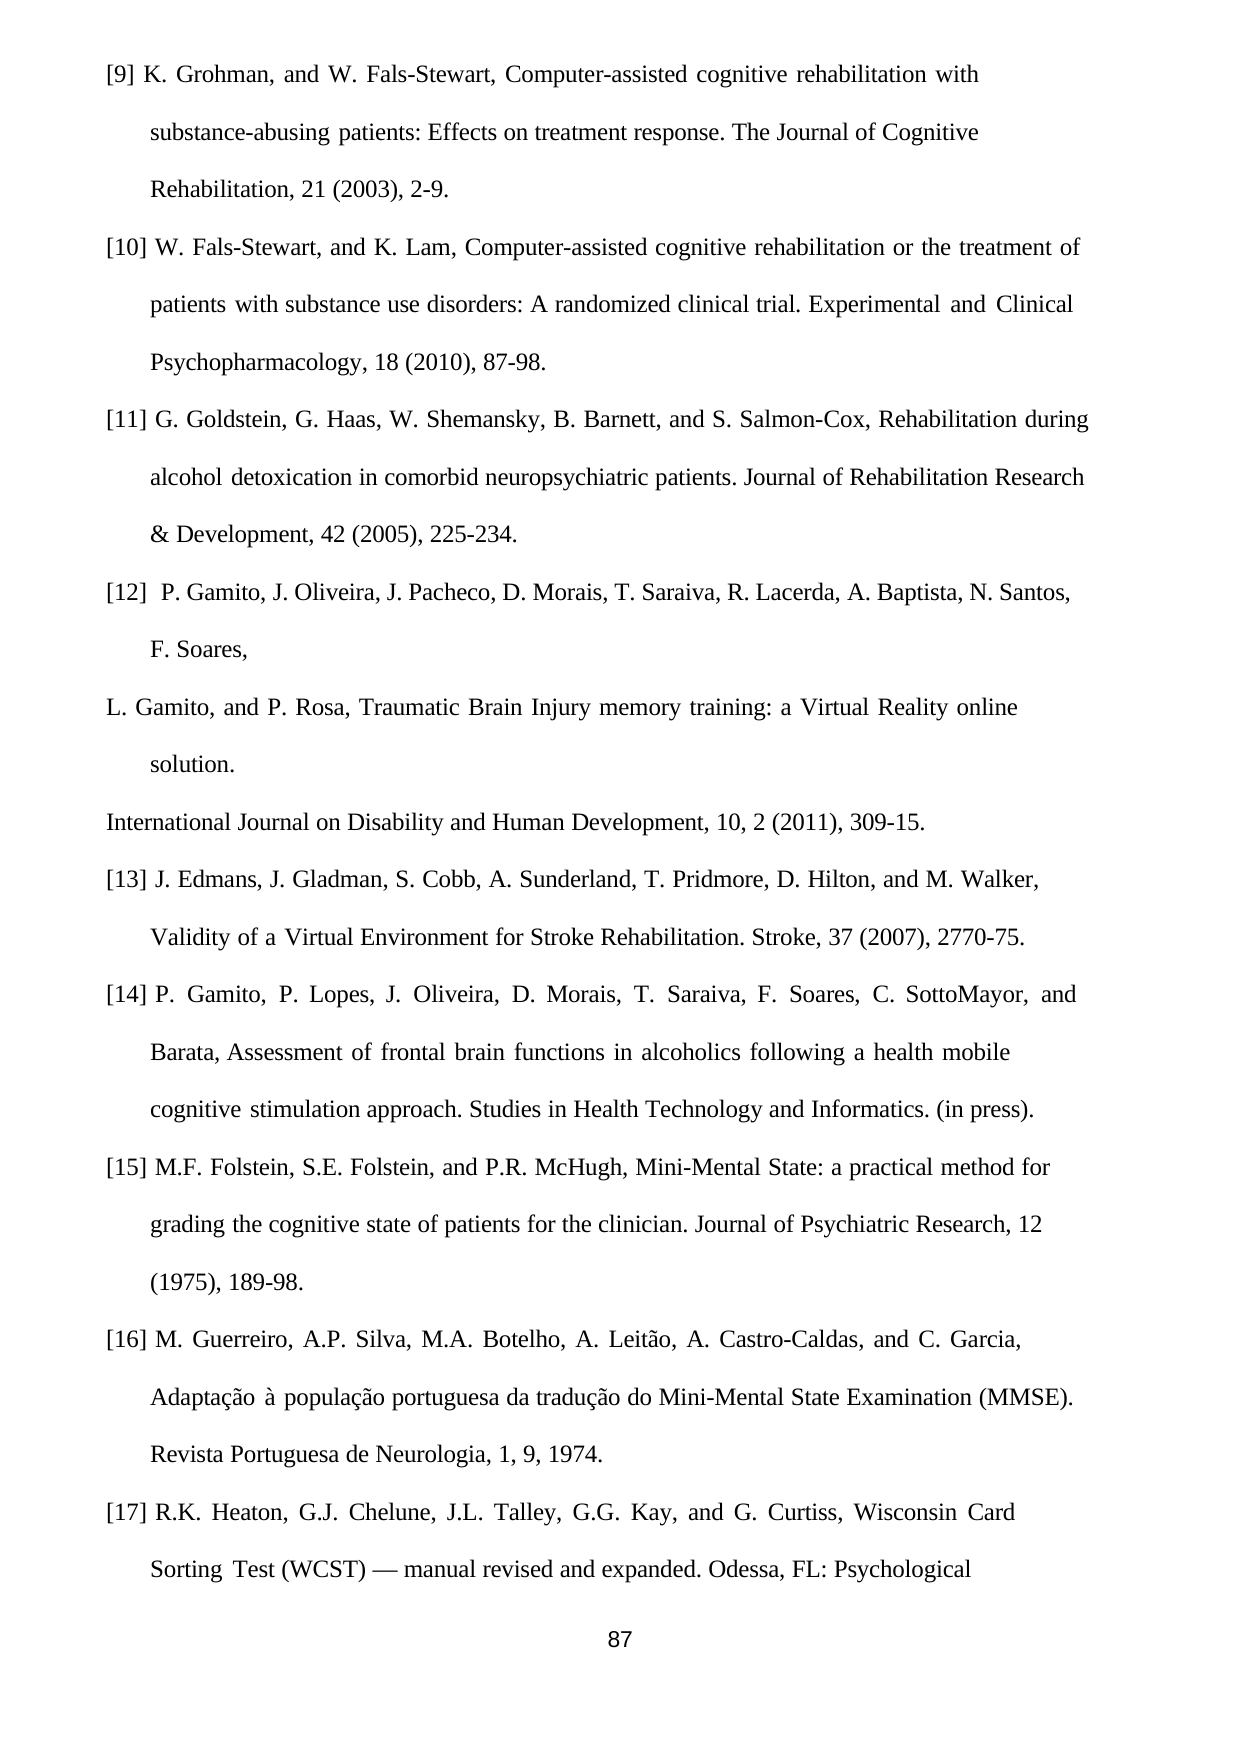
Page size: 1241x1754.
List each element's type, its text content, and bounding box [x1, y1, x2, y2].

text [15] M.F. Folstein, S.E. Folstein, and P.R. McHugh, Mini-Mental State: a practical method for grading the cognitive state of patients for the clinician. Journal of Psychiatric Research, 12 (1975), 189-98. [106, 1152, 1090, 1295]
text [11] G. Goldstein, G. Haas, W. Shemansky, B. Barnett, and S. Salmon-Cox, Rehabilitation during alcohol detoxication in comorbid neuropsychiatric patients. Journal of Rehabilitation Research & Development, 42 (2005), 225-234. [106, 404, 1090, 548]
text [14] P. Gamito, P. Lopes, J. Oliveira, D. Morais, T. Saraiva, F. Soares, C. SottoMayor, and Barata, Assessment of frontal brain functions in alcoholics following a health mobile cognitive stimulation approach. Studies in Health Technology and Informatics. (in press). [106, 979, 1090, 1123]
text L. Gamito, and P. Rosa, Traumatic Brain Injury memory training: a Virtual Reality online solution. [106, 692, 1090, 778]
text [12] P. Gamito, J. Oliveira, J. Pacheco, D. Morais, T. Saraiva, R. Lacerda, A. Baptista, N. Santos, F. Soares, [106, 577, 1090, 663]
text [16] M. Guerreiro, A.P. Silva, M.A. Botelho, A. Leitão, A. Castro-Caldas, and C. Garcia, Adaptação à população portuguesa da tradução do Mini-Mental State Examination (MMSE). Revista Portuguesa de Neurologia, 1, 9, 1974. [106, 1324, 1090, 1468]
text [9] K. Grohman, and W. Fals-Stewart, Computer-assisted cognitive rehabilitation with substance-abusing patients: Effects on treatment response. The Journal of Cognitive Rehabilitation, 21 (2003), 2-9. [106, 59, 1090, 203]
text [13] J. Edmans, J. Gladman, S. Cobb, A. Sunderland, T. Pridmore, D. Hilton, and M. Walker, Validity of a Virtual Environment for Stroke Rehabilitation. Stroke, 37 (2007), 2770-75. [106, 864, 1090, 950]
text [10] W. Fals-Stewart, and K. Lam, Computer-assisted cognitive rehabilitation or the treatment of patients with substance use disorders: A randomized clinical trial. Experimental and Clinical Psychopharmacology, 18 (2010), 87-98. [106, 232, 1090, 375]
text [106, 1497, 1090, 1583]
text International Journal on Disability and Human Development, 10, 2 (2011), 309-15. [106, 807, 1090, 835]
